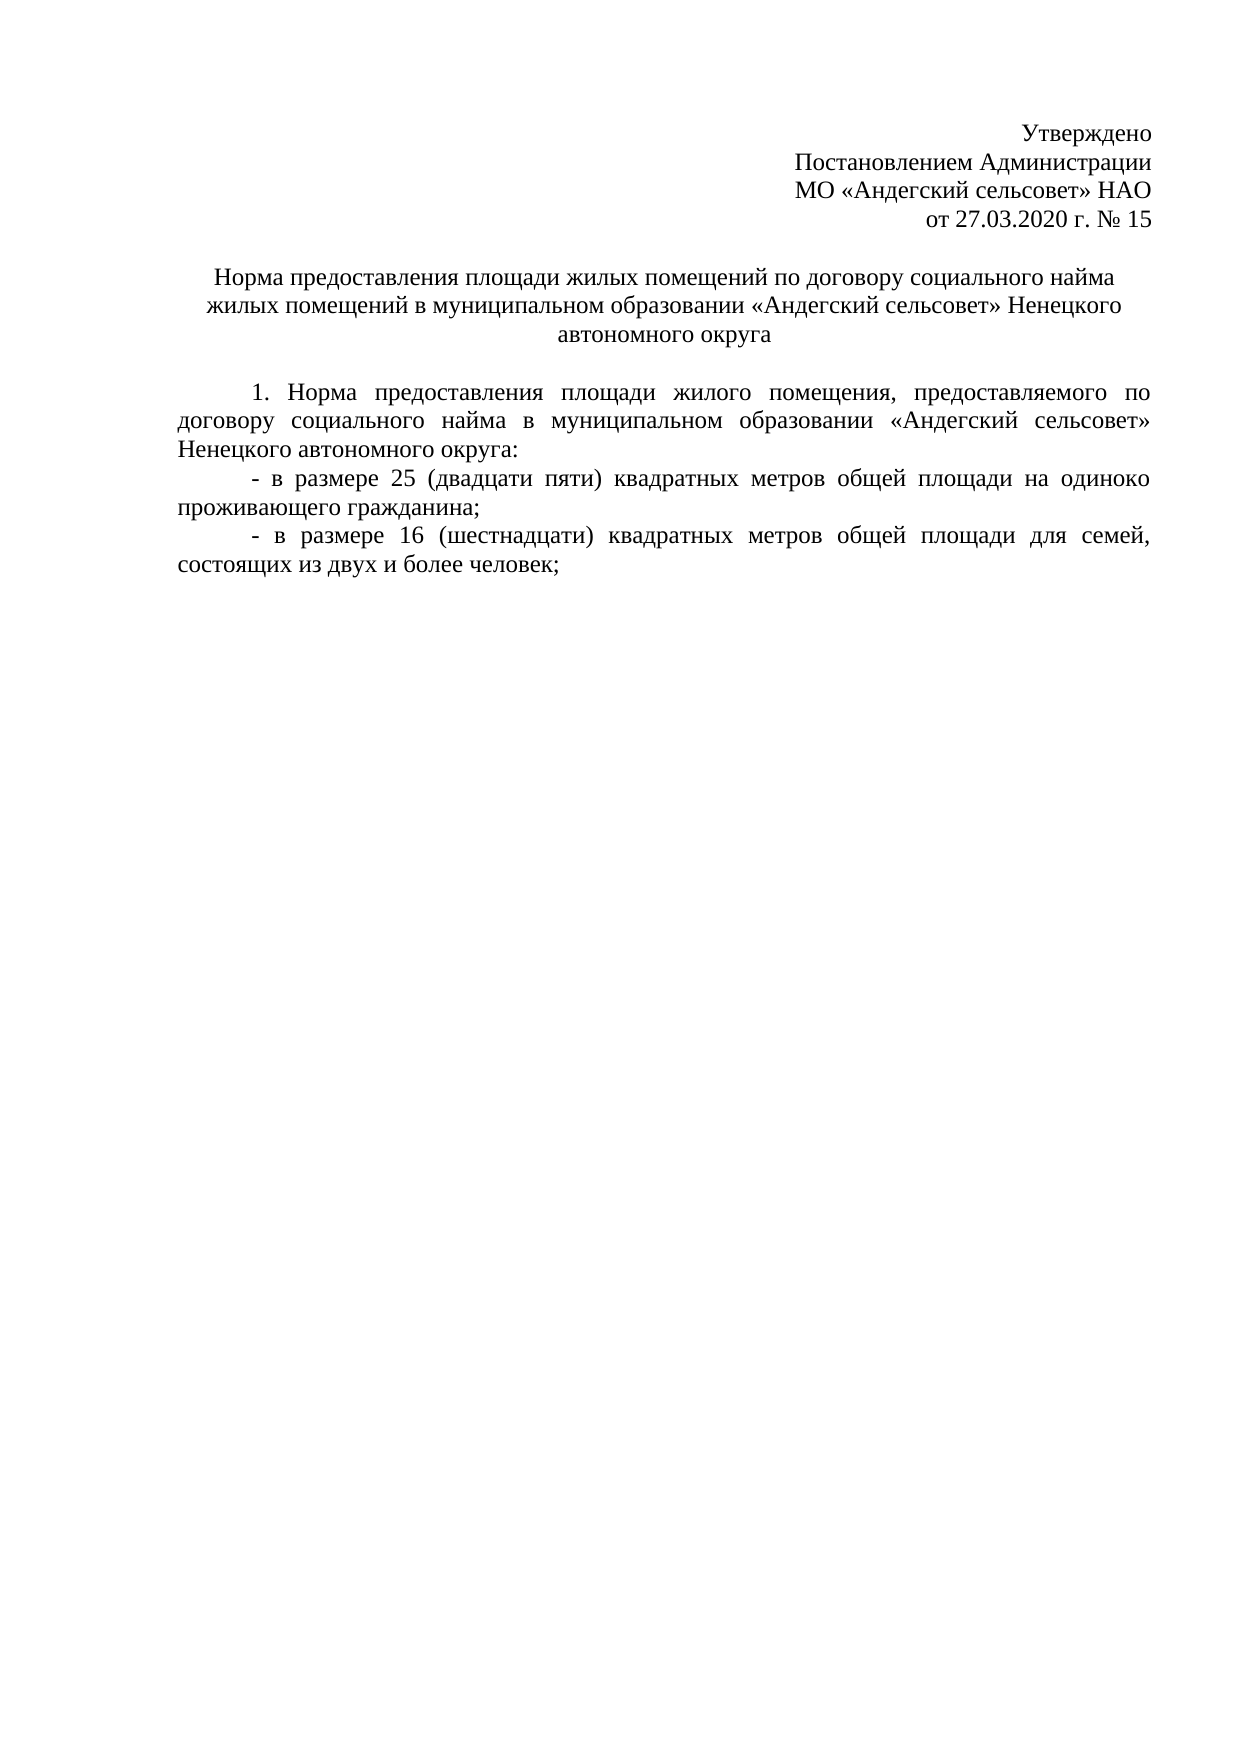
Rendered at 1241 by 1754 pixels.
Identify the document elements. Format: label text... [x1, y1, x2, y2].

text Постановлением Администрации [177, 147, 1152, 176]
text Норма предоставления площади жилых помещений по договору социального найма жилых помещений в муниципальном образовании «Андегский сельсовет» Ненецкого автономного округа [177, 262, 1152, 348]
text от 27.03.2020 г. № 15 [177, 204, 1152, 233]
text 1. Норма предоставления площади жилого помещения, предоставляемого по договору социального найма в муниципальном образовании «Андегский сельсовет» Ненецкого автономного округа: [177, 377, 1152, 463]
text - в размере 16 (шестнадцати) квадратных метров общей площади для семей, состоящих из двух и более человек; [177, 521, 1152, 578]
text - в размере 25 (двадцати пяти) квадратных метров общей площади на одиноко проживающего гражданина; [177, 463, 1152, 521]
text МО «Андегский сельсовет» НАО [177, 176, 1152, 204]
text Утверждено [177, 118, 1152, 147]
